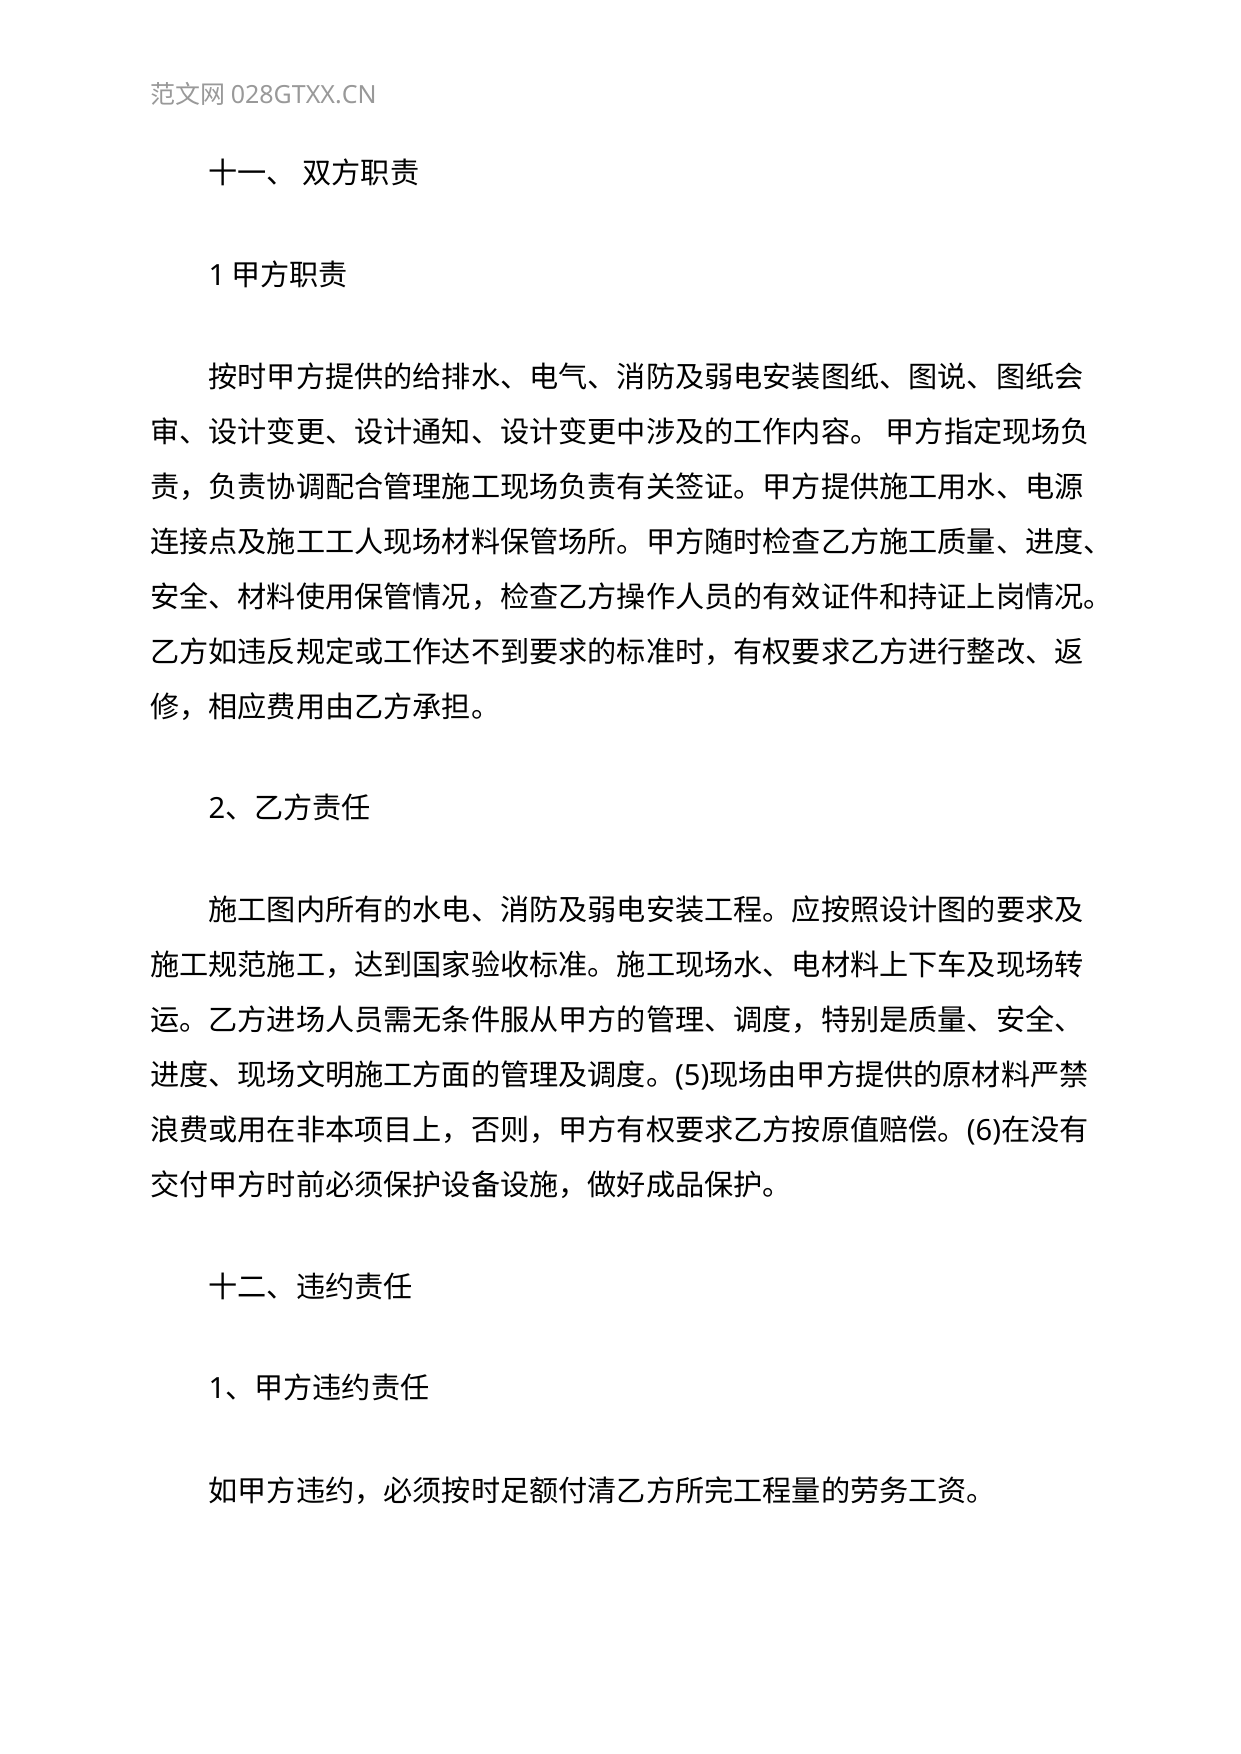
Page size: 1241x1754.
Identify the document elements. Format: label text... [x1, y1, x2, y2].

text 1甲方职责 [150, 252, 1090, 294]
text 1、甲方违约责任 [150, 1365, 1090, 1407]
text 按时甲方提供的给排水、电气、消防及弱电安装图纸、图说、图纸会审、设计变更、设计通知、设计变更中涉及的工作内容。 甲方指定现场负责，负责协调配合管理施工现场负责有关签证。甲方提供施工用水、电源连接点及施工工人现场材料保管场所。甲方随时检查乙方施工质量、进度、安全、材料使用保管情况，检查乙方操作人员的有效证件和持证上岗情况。乙方如违反规定或工作达不到要求的标准时，有权要求乙方进行整改、返修，相应费用由乙方承担。 [150, 354, 1090, 725]
text 如甲方违约，必须按时足额付清乙方所完工程量的劳务工资。 [150, 1467, 1090, 1509]
text 十二、违约责任 [150, 1263, 1090, 1306]
text 十一、 双方职责 [150, 150, 1090, 192]
text 2、乙方责任 [150, 785, 1090, 827]
text 施工图内所有的水电、消防及弱电安装工程。应按照设计图的要求及施工规范施工，达到国家验收标准。施工现场水、电材料上下车及现场转运。乙方进场人员需无条件服从甲方的管理、调度，特别是质量、安全、进度、现场文明施工方面的管理及调度。(5)现场由甲方提供的原材料严禁浪费或用在非本项目上，否则，甲方有权要求乙方按原值赔偿。(6)在没有交付甲方时前必须保护设备设施，做好成品保护。 [150, 887, 1090, 1204]
